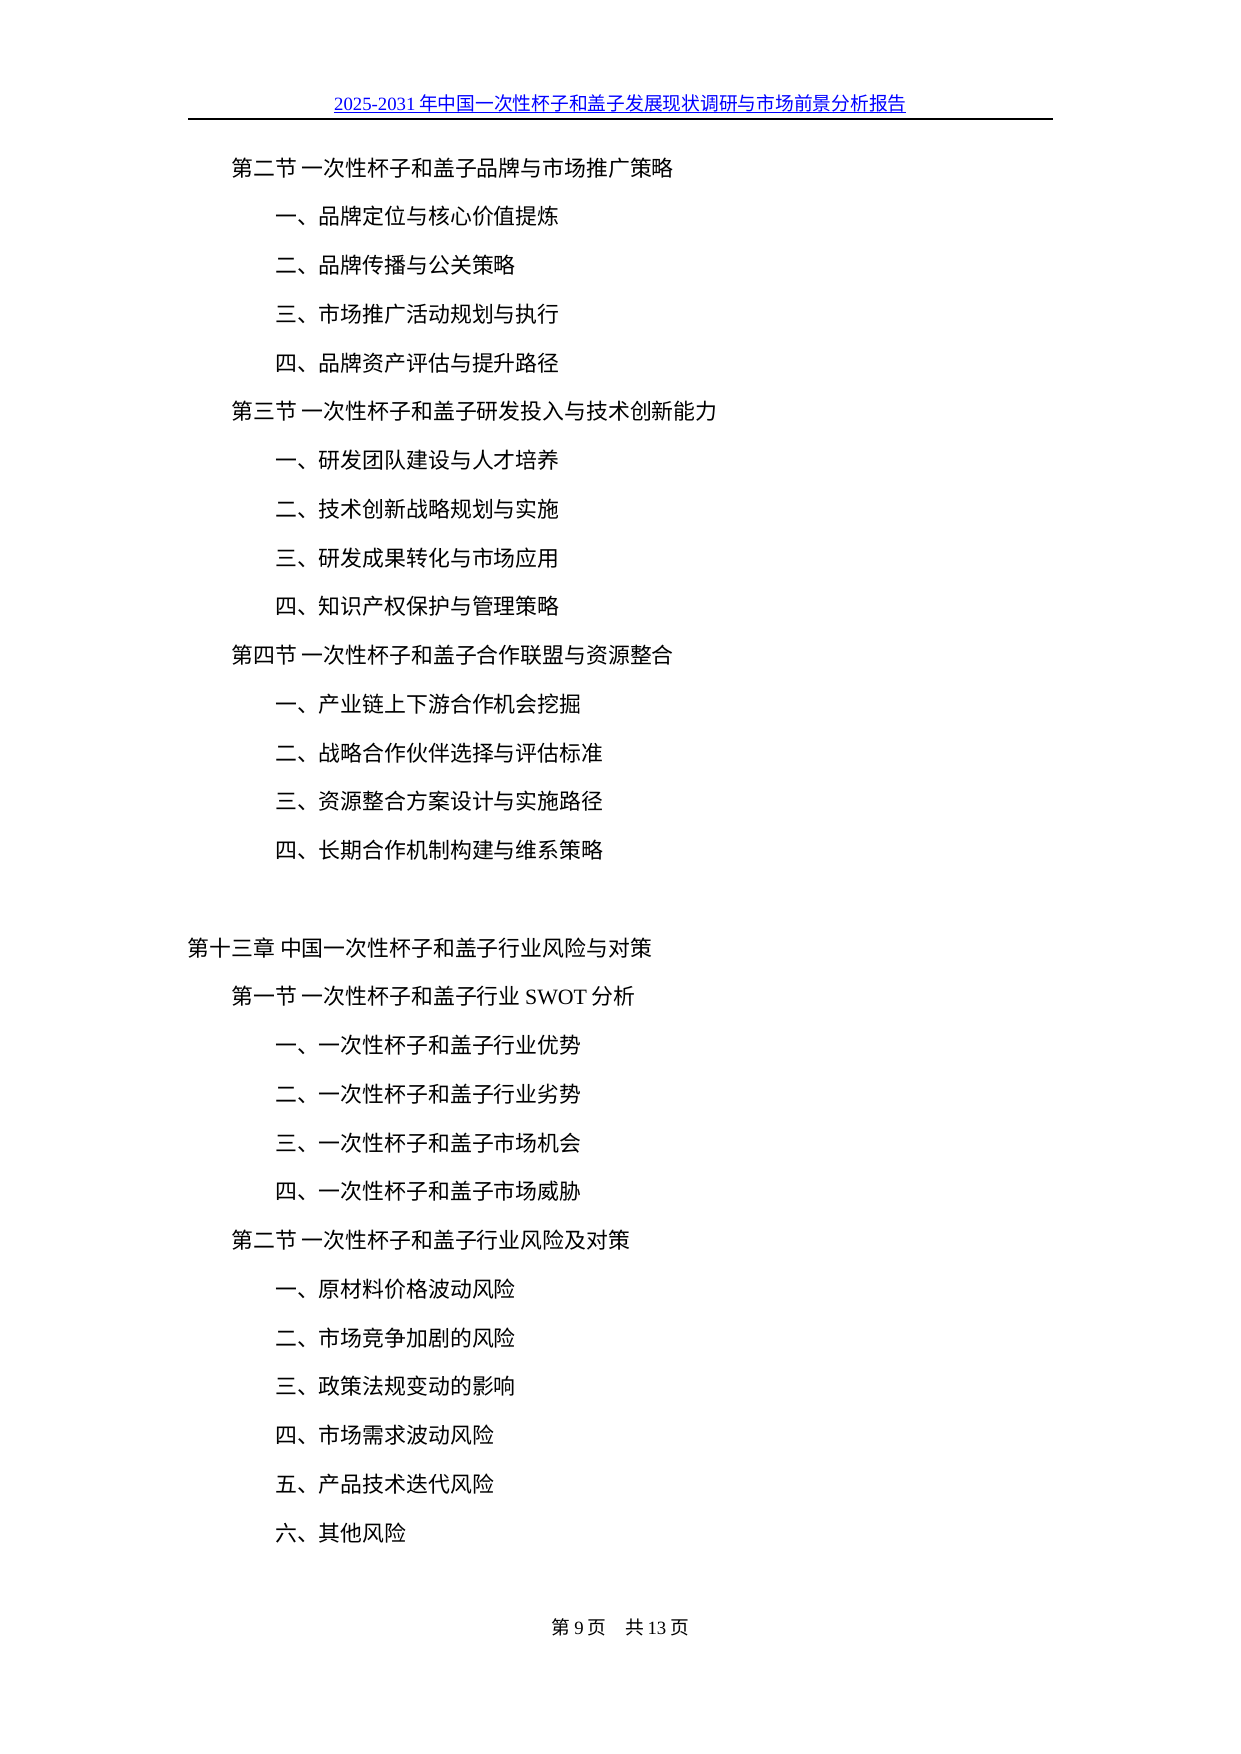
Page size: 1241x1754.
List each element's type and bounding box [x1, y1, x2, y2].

text [187, 150, 1053, 1548]
